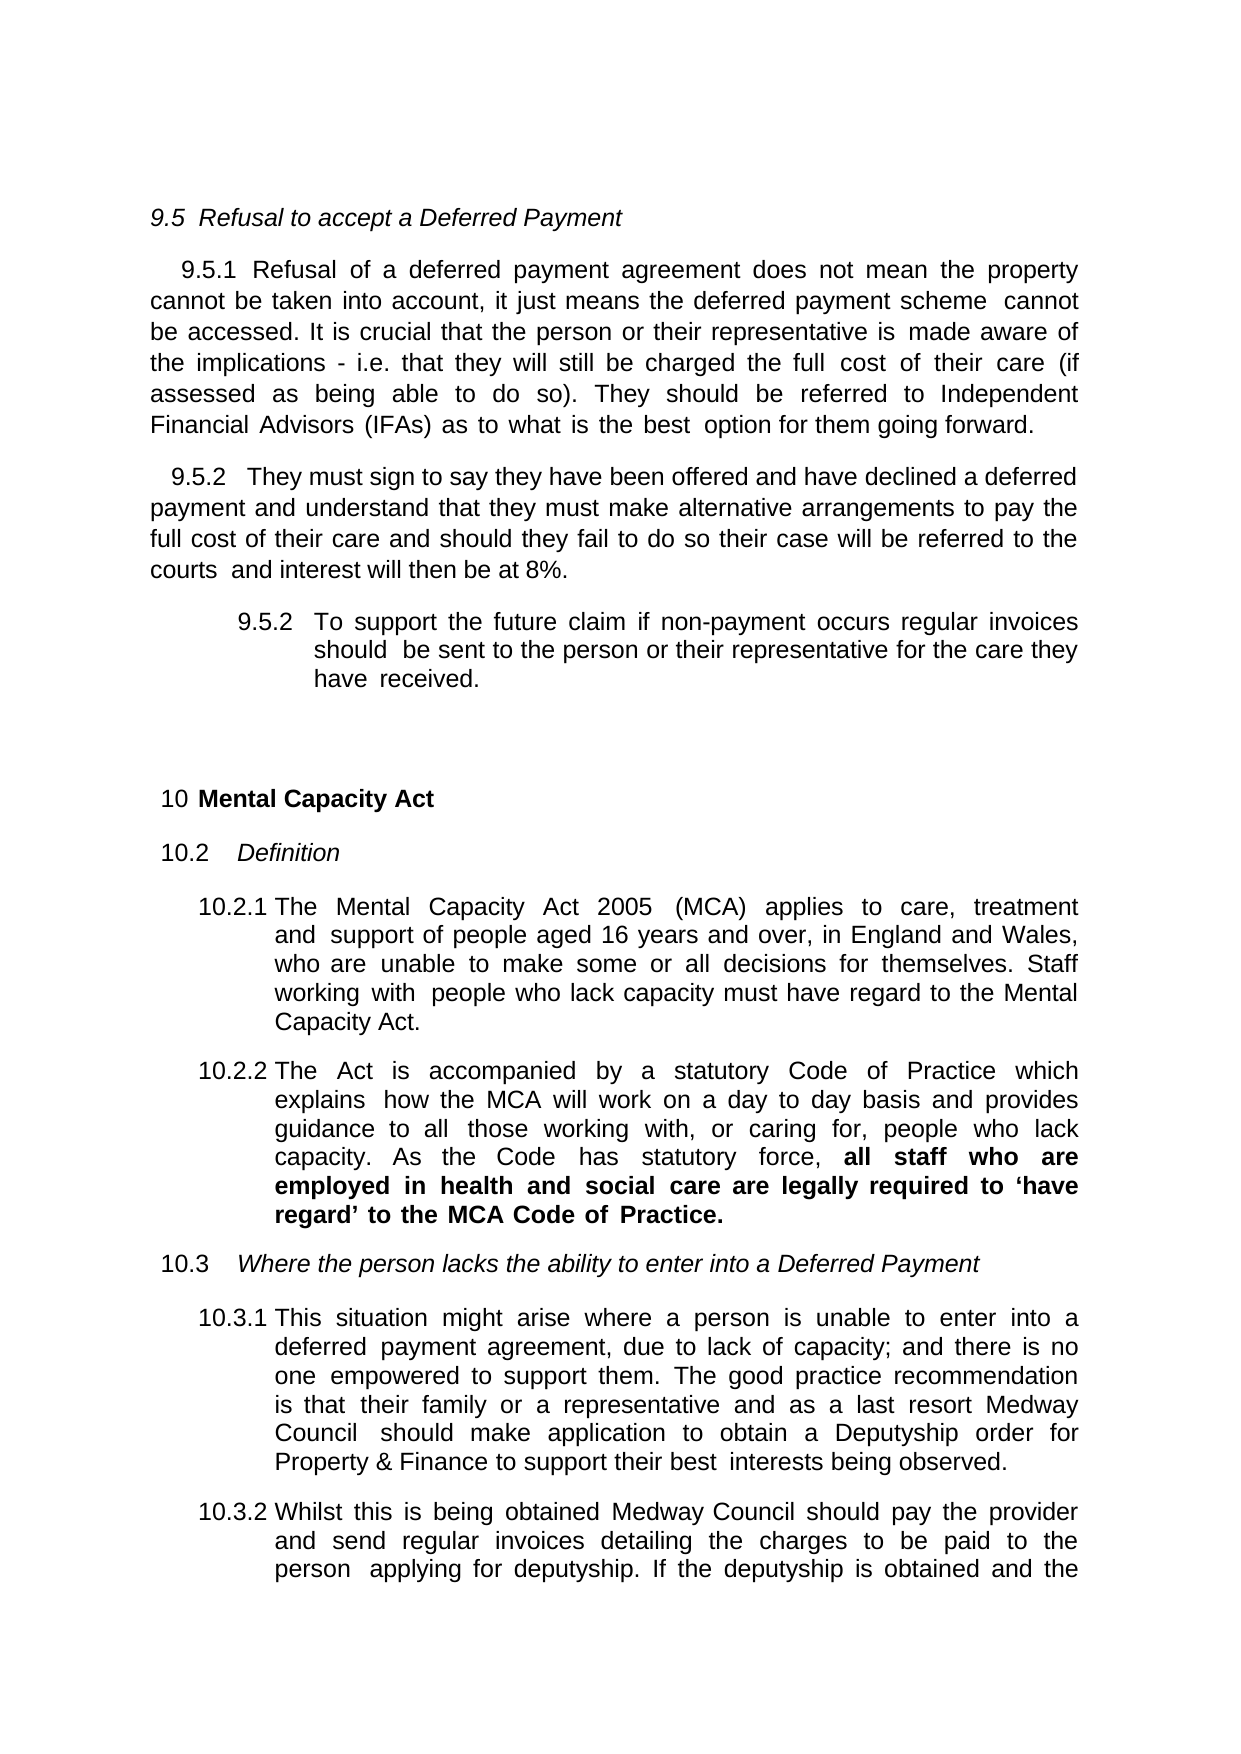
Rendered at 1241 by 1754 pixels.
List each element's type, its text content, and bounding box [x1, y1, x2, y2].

list Mental Capacity Act [160, 784, 1090, 813]
list Where the person lacks the ability to enter into a Deferred Payment [160, 1249, 1090, 1278]
list The Mental Capacity Act 2005 (MCA) applies to care, treatment and support of people aged 16 years and over, in England and Wales, who are unable to make some or all decisions for themselves. Staff working with people who lack capacity must have regard to the Mental Capacity Act. [198, 892, 1079, 1035]
list This situation might arise where a person is unable to enter into a deferred payment agreement, due to lack of capacity; and there is no one empowered to support them. The good practice recommendation is that their family or a representative and as a last resort Medway Council should make application to obtain a Deputyship order for Property & Finance to support their best interests being observed. [198, 1303, 1079, 1476]
text 9.5 Refusal to accept a Deferred Payment [150, 203, 1079, 232]
list Definition [160, 838, 1090, 866]
text 9.5.2 They must sign to say they have been offered and have declined a deferred payment and understand that they must make alternative arrangements to pay the full cost of their care and should they fail to do so their case will be referred to the courts and interest will then be at 8%. [150, 462, 1079, 584]
text 9.5.1 Refusal of a deferred payment agreement does not mean the property cannot be taken into account, it just means the deferred payment scheme cannot be accessed. It is crucial that the person or their representative is made aware of the implications - i.e. that they will still be charged the full cost of their care (if assessed as being able to do so). They should be referred to Independent Financial Advisors (IFAs) as to what is the best option for them going forward. [150, 255, 1079, 439]
list To support the future claim if non-payment occurs regular invoices should be sent to the person or their representative for the care they have received. [237, 607, 1079, 693]
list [198, 1497, 1079, 1583]
list The Act is accompanied by a statutory Code of Practice which explains how the MCA will work on a day to day basis and provides guidance to all those working with, or caring for, people who lack capacity. As the Code has statutory force, all staff who are employed in health and social care are legally required to ‘have regard’ to the MCA Code of Practice. [198, 1056, 1079, 1229]
